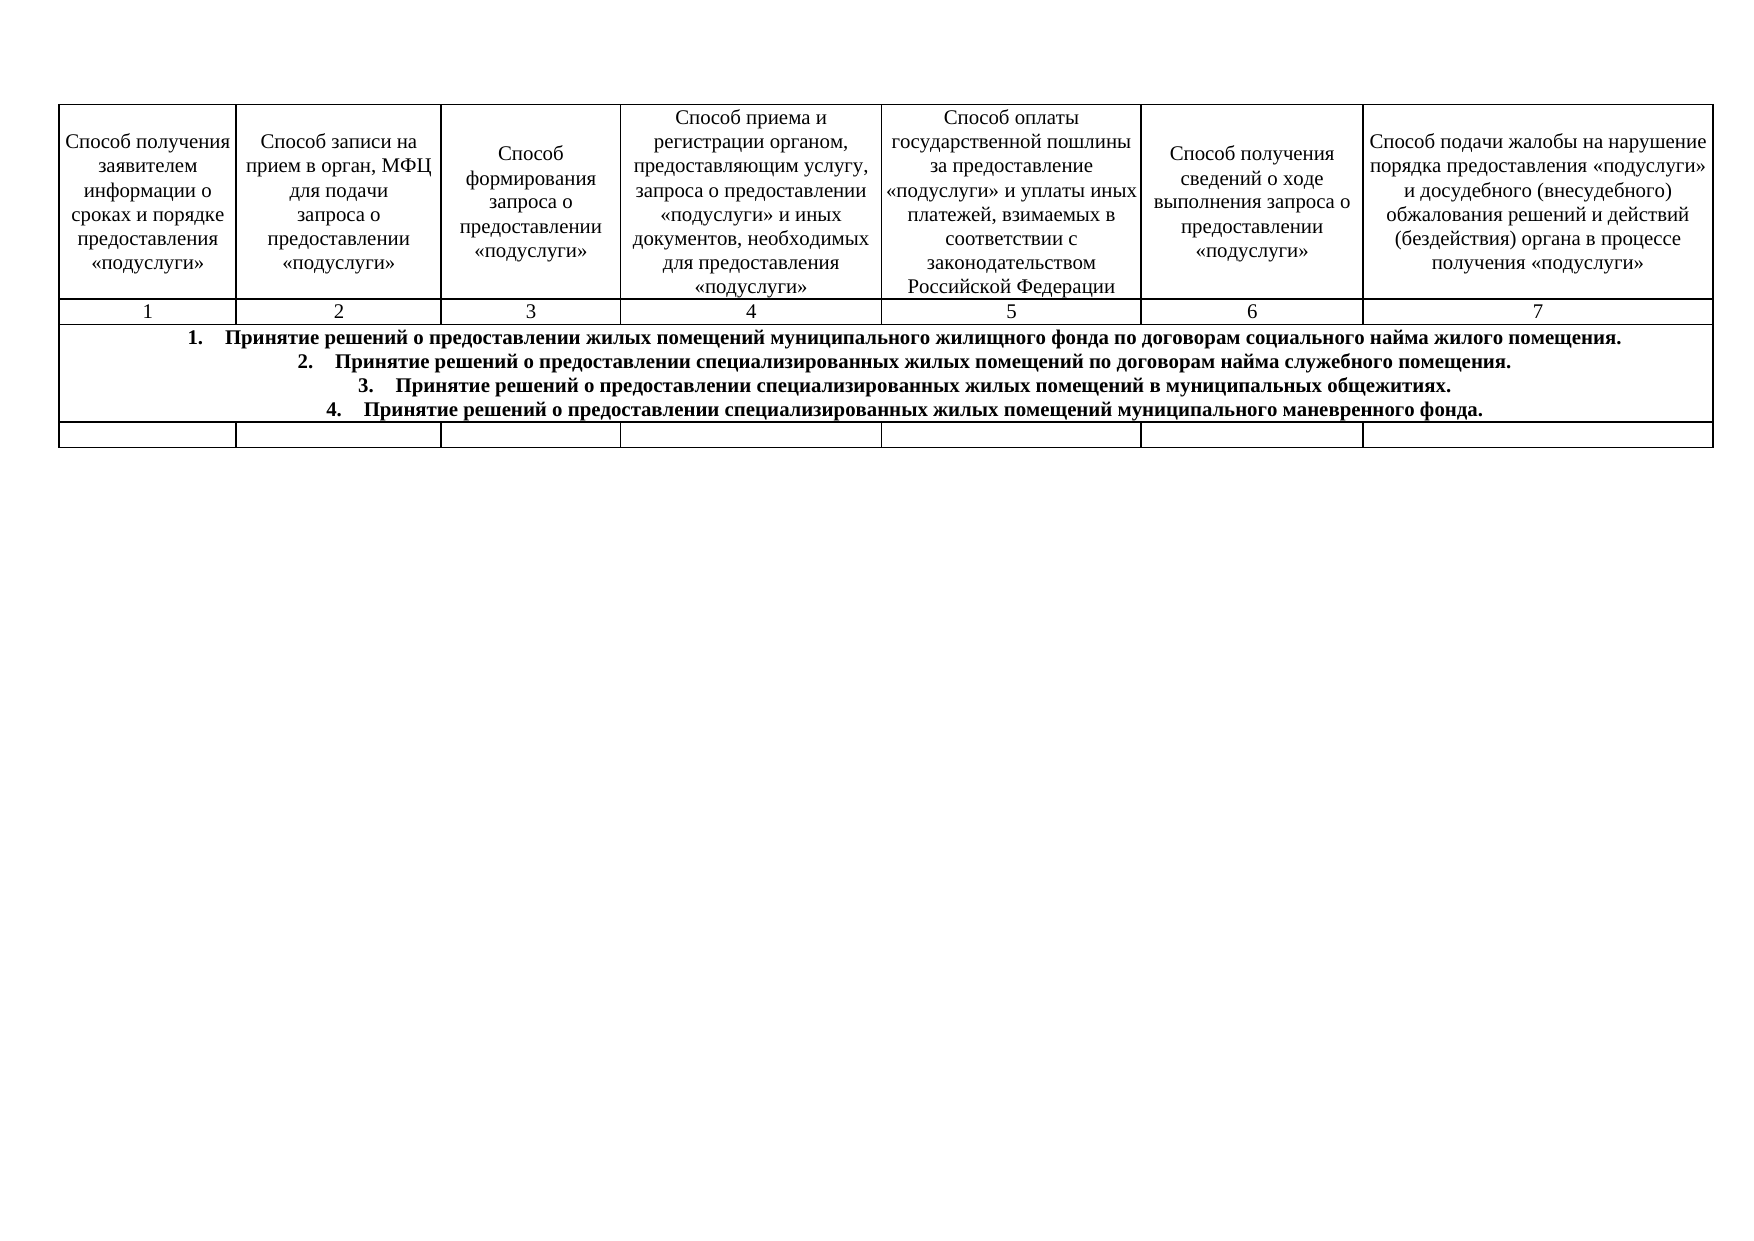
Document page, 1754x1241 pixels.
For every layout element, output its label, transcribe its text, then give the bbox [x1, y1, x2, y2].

table_cell [1142, 423, 1362, 447]
table_cell Принятие решений о предоставлении жилых помещений муниципального жилищного фонда по договорам социального найма жилого помещения. Принятие решений о предоставлении специализированных жилых помещений по договорам найма служебного помещения. Принятие решений о предоставлении специализированных жилых помещений в муниципальных общежитиях. Принятие решений о предоставлении специализированных жилых помещений муниципального маневренного фонда. [60, 325, 1712, 421]
table_cell 1 [60, 300, 235, 323]
table_cell 3 [442, 300, 620, 323]
table_header Способ формирования запроса о предоставлении «подуслуги» [442, 105, 620, 298]
table_header Способ получения заявителем информации о сроках и порядке предоставления «подуслуги» [60, 105, 235, 298]
table_cell [442, 423, 620, 447]
table_cell 4 [621, 300, 881, 323]
table_cell [237, 423, 440, 447]
table_cell [621, 423, 881, 447]
table_cell [1364, 423, 1712, 447]
table_cell 6 [1142, 300, 1362, 323]
table_header Способ приема и регистрации органом, предоставляющим услугу, запроса о предоставлении «подуслуги» и иных документов, необходимых для предоставления «подуслуги» [621, 105, 881, 298]
table_cell [60, 423, 235, 447]
table_cell [882, 423, 1140, 447]
table_cell 2 [237, 300, 440, 323]
table_cell 7 [1364, 300, 1712, 323]
table_header Способ записи на прием в орган, МФЦ для подачи запроса о предоставлении «подуслуги» [237, 105, 440, 298]
table_header Способ оплаты государственной пошлины за предоставление «подуслуги» и уплаты иных платежей, взимаемых в соответствии с законодательством Российской Федерации [882, 105, 1140, 298]
table_cell 5 [882, 300, 1140, 323]
table_header Способ получения сведений о ходе выполнения запроса о предоставлении «подуслуги» [1142, 105, 1362, 298]
table_header Способ подачи жалобы на нарушение порядка предоставления «подуслуги» и досудебного (внесудебного) обжалования решений и действий (бездействия) органа в процессе получения «подуслуги» [1364, 105, 1712, 298]
